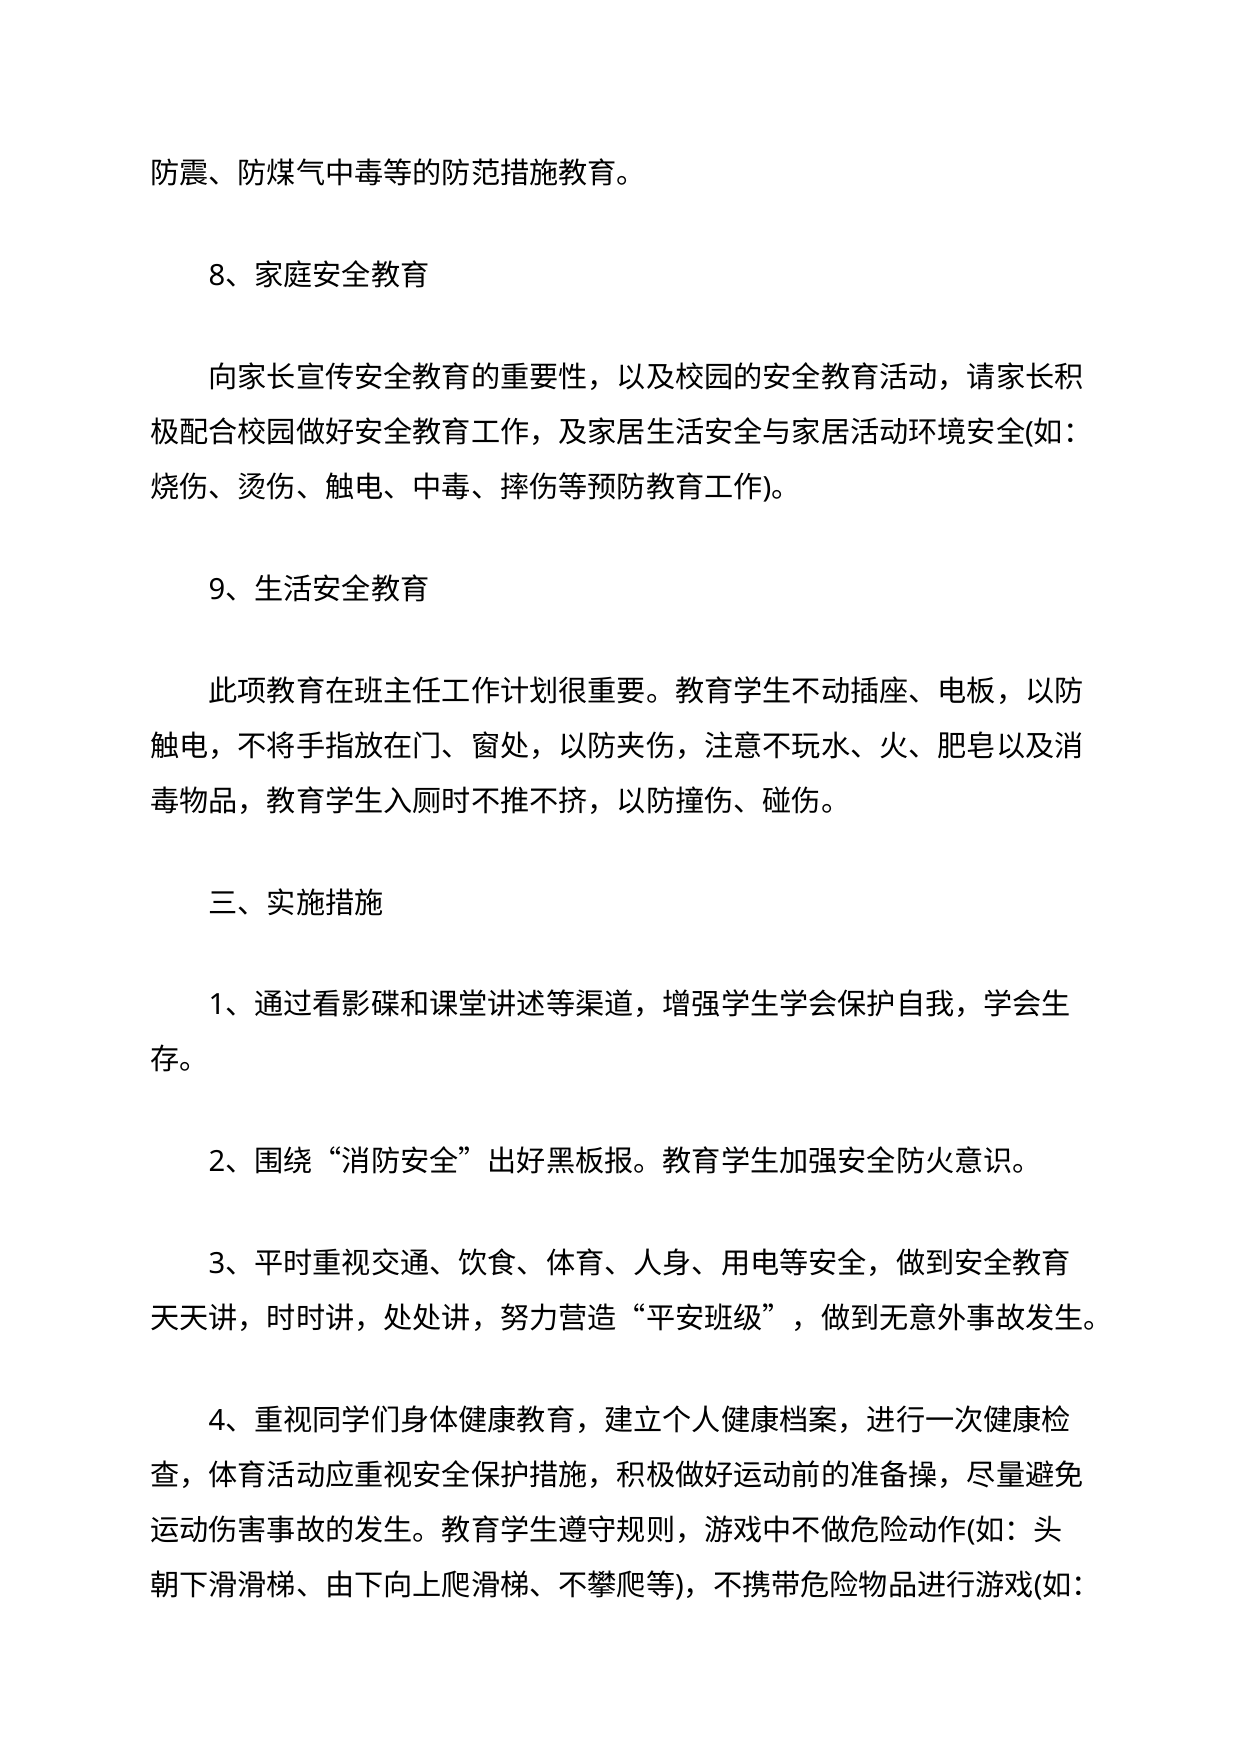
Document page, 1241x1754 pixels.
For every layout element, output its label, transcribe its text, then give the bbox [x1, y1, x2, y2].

text 2、围绕“消防安全”出好黑板报。教育学生加强安全防火意识。 [150, 1138, 1090, 1180]
text 向家长宣传安全教育的重要性，以及校园的安全教育活动，请家长积极配合校园做好安全教育工作，及家居生活安全与家居活动环境安全(如：烧伤、烫伤、触电、中毒、摔伤等预防教育工作)。 [150, 354, 1090, 506]
text 9、生活安全教育 [150, 566, 1090, 608]
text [150, 150, 1090, 192]
text 三、实施措施 [150, 879, 1090, 921]
text 8、家庭安全教育 [150, 252, 1090, 294]
text 3、平时重视交通、饮食、体育、人身、用电等安全，做到安全教育天天讲，时时讲，处处讲，努力营造“平安班级”，做到无意外事故发生。 [150, 1240, 1090, 1337]
text 此项教育在班主任工作计划很重要。教育学生不动插座、电板，以防触电，不将手指放在门、窗处，以防夹伤，注意不玩水、火、肥皂以及消毒物品，教育学生入厕时不推不挤，以防撞伤、碰伤。 [150, 668, 1090, 820]
text 1、通过看影碟和课堂讲述等渠道，增强学生学会保护自我，学会生存。 [150, 981, 1090, 1078]
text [150, 1396, 1090, 1604]
